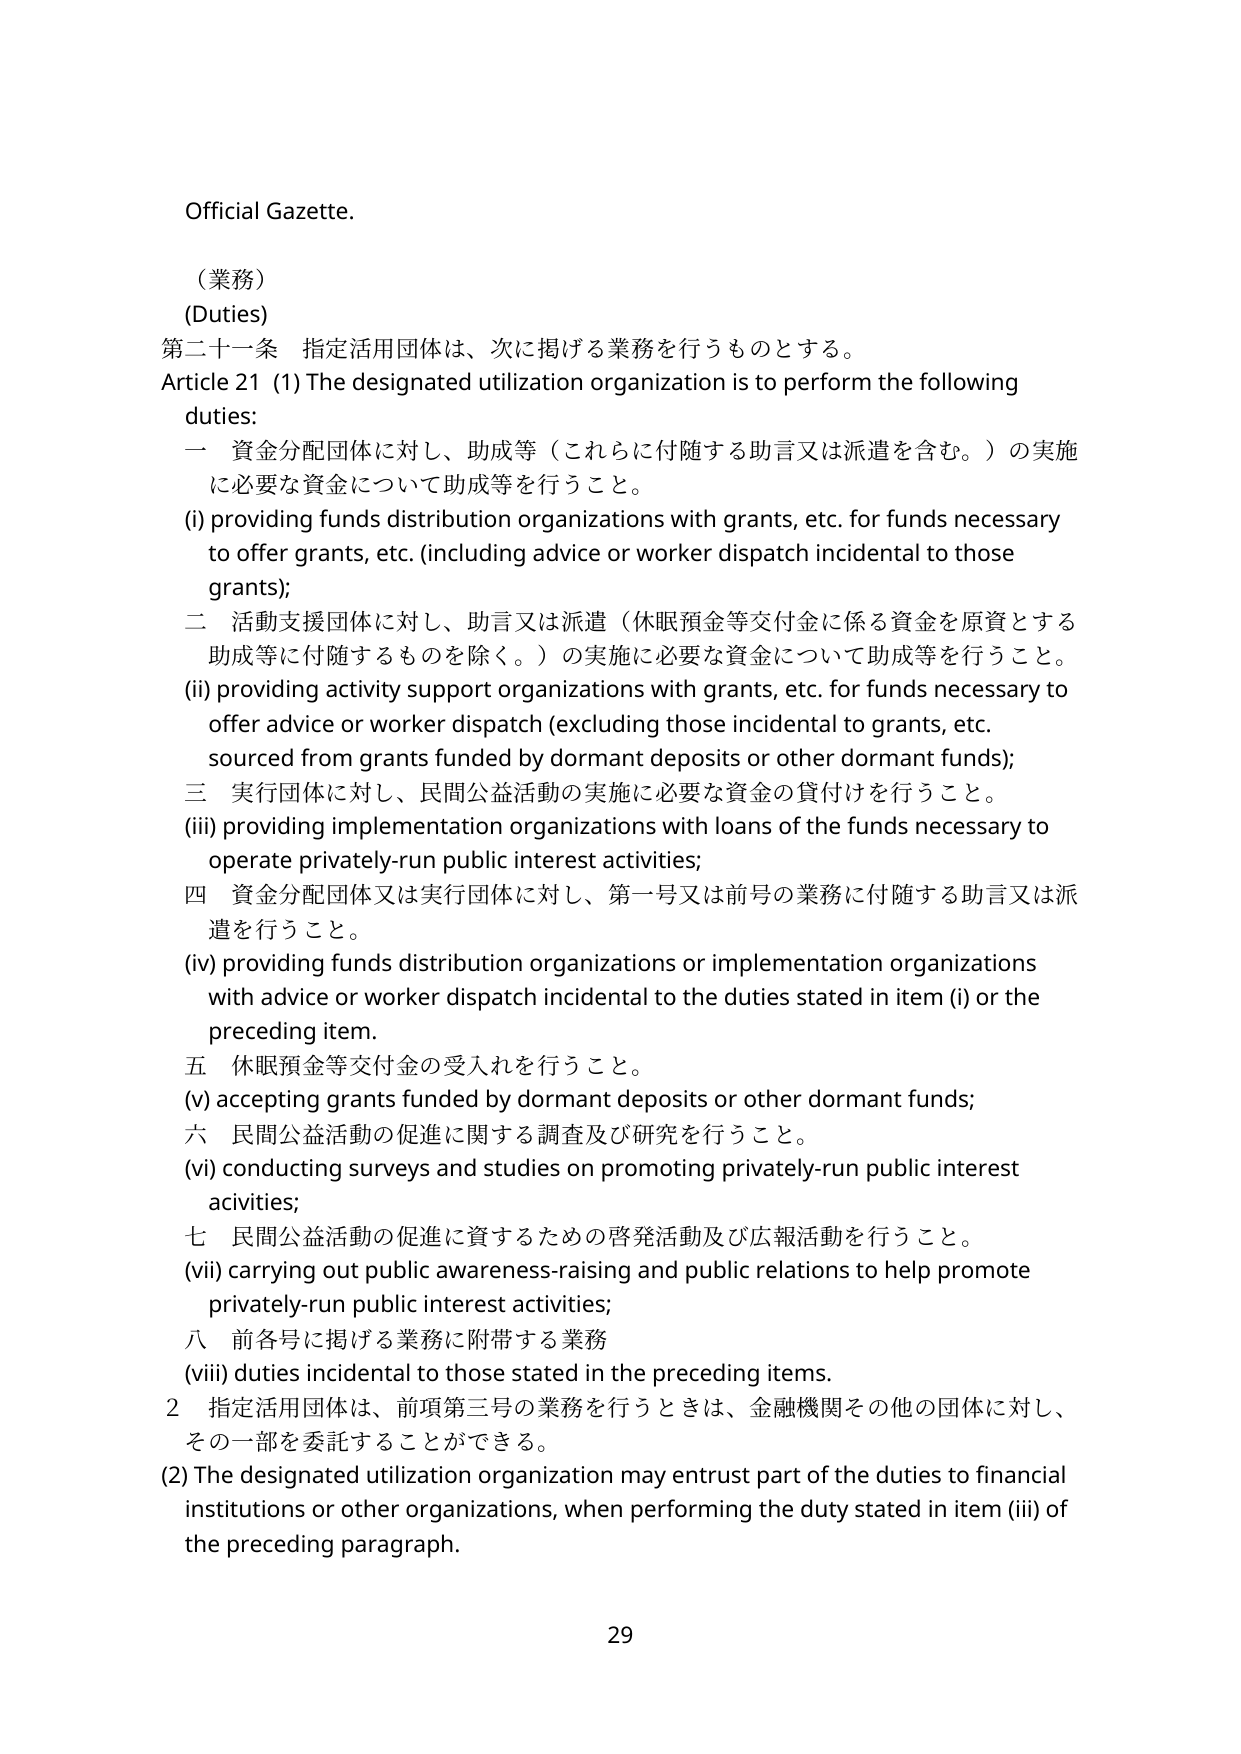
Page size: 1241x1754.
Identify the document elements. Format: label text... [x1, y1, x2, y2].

text （業務） [184, 262, 1079, 296]
text 六 民間公益活動の促進に関する調査及び研究を行うこと。 [184, 1116, 1079, 1150]
text 三 実行団体に対し、民間公益活動の実施に必要な資金の貸付けを行うこと。 [184, 774, 1079, 809]
text 五 休眠預金等交付金の受入れを行うこと。 [184, 1048, 1079, 1082]
text (iii) providing implementation organizations with loans of the funds necessary to operate privately-run public interest activities; [184, 809, 1079, 877]
text (viii) duties incidental to those stated in the preceding items. [184, 1355, 1079, 1389]
text 二 活動支援団体に対し、助言又は派遣（休眠預金等交付金に係る資金を原資とする助成等に付随するものを除く。）の実施に必要な資金について助成等を行うこと。 [184, 604, 1079, 672]
text 第二十一条 指定活用団体は、次に掲げる業務を行うものとする。 [161, 330, 1079, 364]
text (Duties) [184, 296, 1079, 330]
text (2) The designated utilization organization may entrust part of the duties to financial institutions or other organizations, when performing the duty stated in item (iii) of the preceding paragraph. [161, 1458, 1079, 1560]
text (iv) providing funds distribution organizations or implementation organizations with advice or worker dispatch incidental to the duties stated in item (i) or the preceding item. [184, 945, 1079, 1048]
text (vi) conducting surveys and studies on promoting privately-run public interest acivities; [184, 1150, 1079, 1219]
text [161, 194, 1079, 228]
text (i) providing funds distribution organizations with grants, etc. for funds necessary to offer grants, etc. (including advice or worker dispatch incidental to those grants); [184, 501, 1079, 604]
text 八 前各号に掲げる業務に附帯する業務 [184, 1321, 1079, 1355]
text (v) accepting grants funded by dormant deposits or other dormant funds; [184, 1082, 1079, 1116]
text 四 資金分配団体又は実行団体に対し、第一号又は前号の業務に付随する助言又は派遣を行うこと。 [184, 877, 1079, 945]
text (ii) providing activity support organizations with grants, etc. for funds necessary to offer advice or worker dispatch (excluding those incidental to grants, etc. sourced from grants funded by dormant deposits or other dormant funds); [184, 672, 1079, 774]
text (vii) carrying out public awareness-raising and public relations to help promote privately-run public interest activities; [184, 1253, 1079, 1321]
text 一 資金分配団体に対し、助成等（これらに付随する助言又は派遣を含む。）の実施に必要な資金について助成等を行うこと。 [184, 433, 1079, 501]
text Article 21 (1) The designated utilization organization is to perform the following duties: [161, 364, 1079, 433]
text ２ 指定活用団体は、前項第三号の業務を行うときは、金融機関その他の団体に対し、その一部を委託することができる。 [161, 1389, 1079, 1458]
text 七 民間公益活動の促進に資するための啓発活動及び広報活動を行うこと。 [184, 1219, 1079, 1253]
